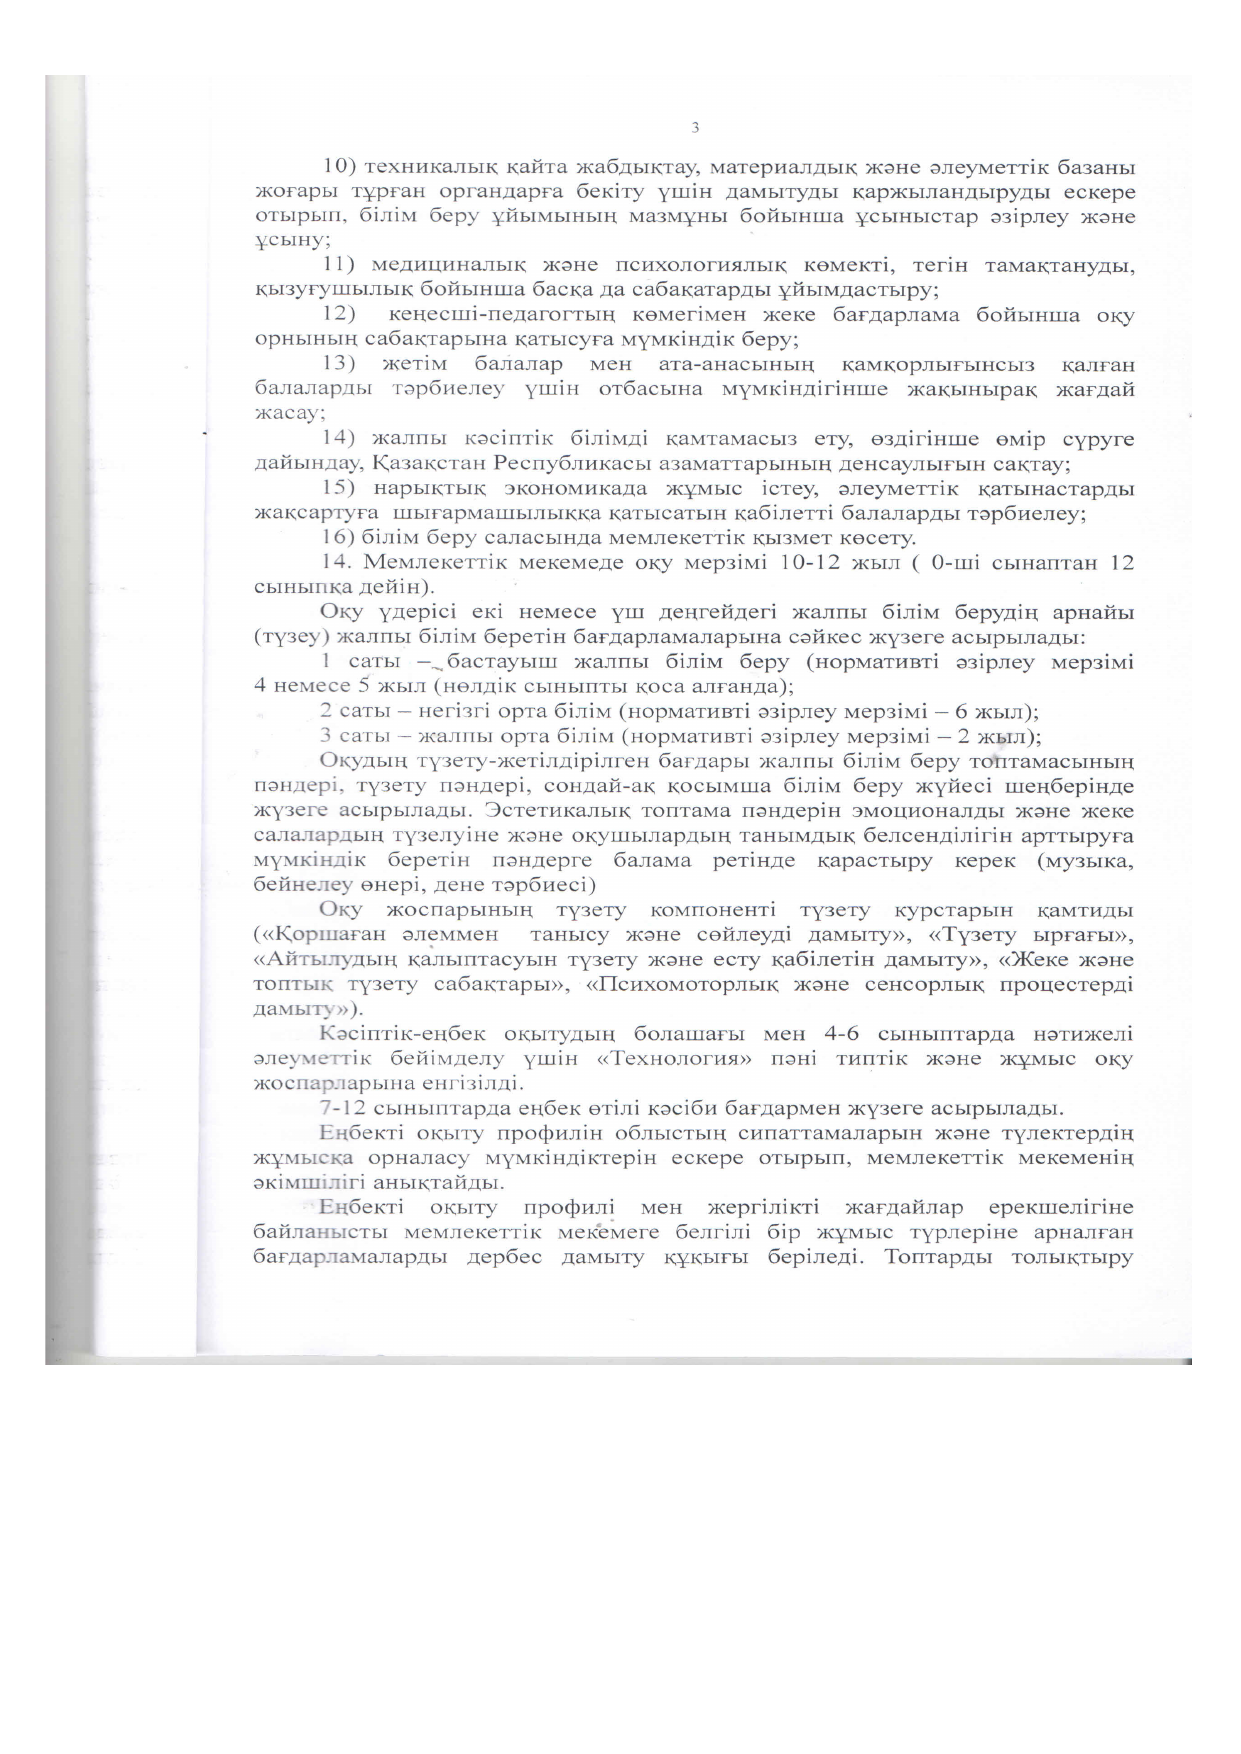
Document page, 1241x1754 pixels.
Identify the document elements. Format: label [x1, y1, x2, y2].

picture [45, 75, 1192, 1365]
